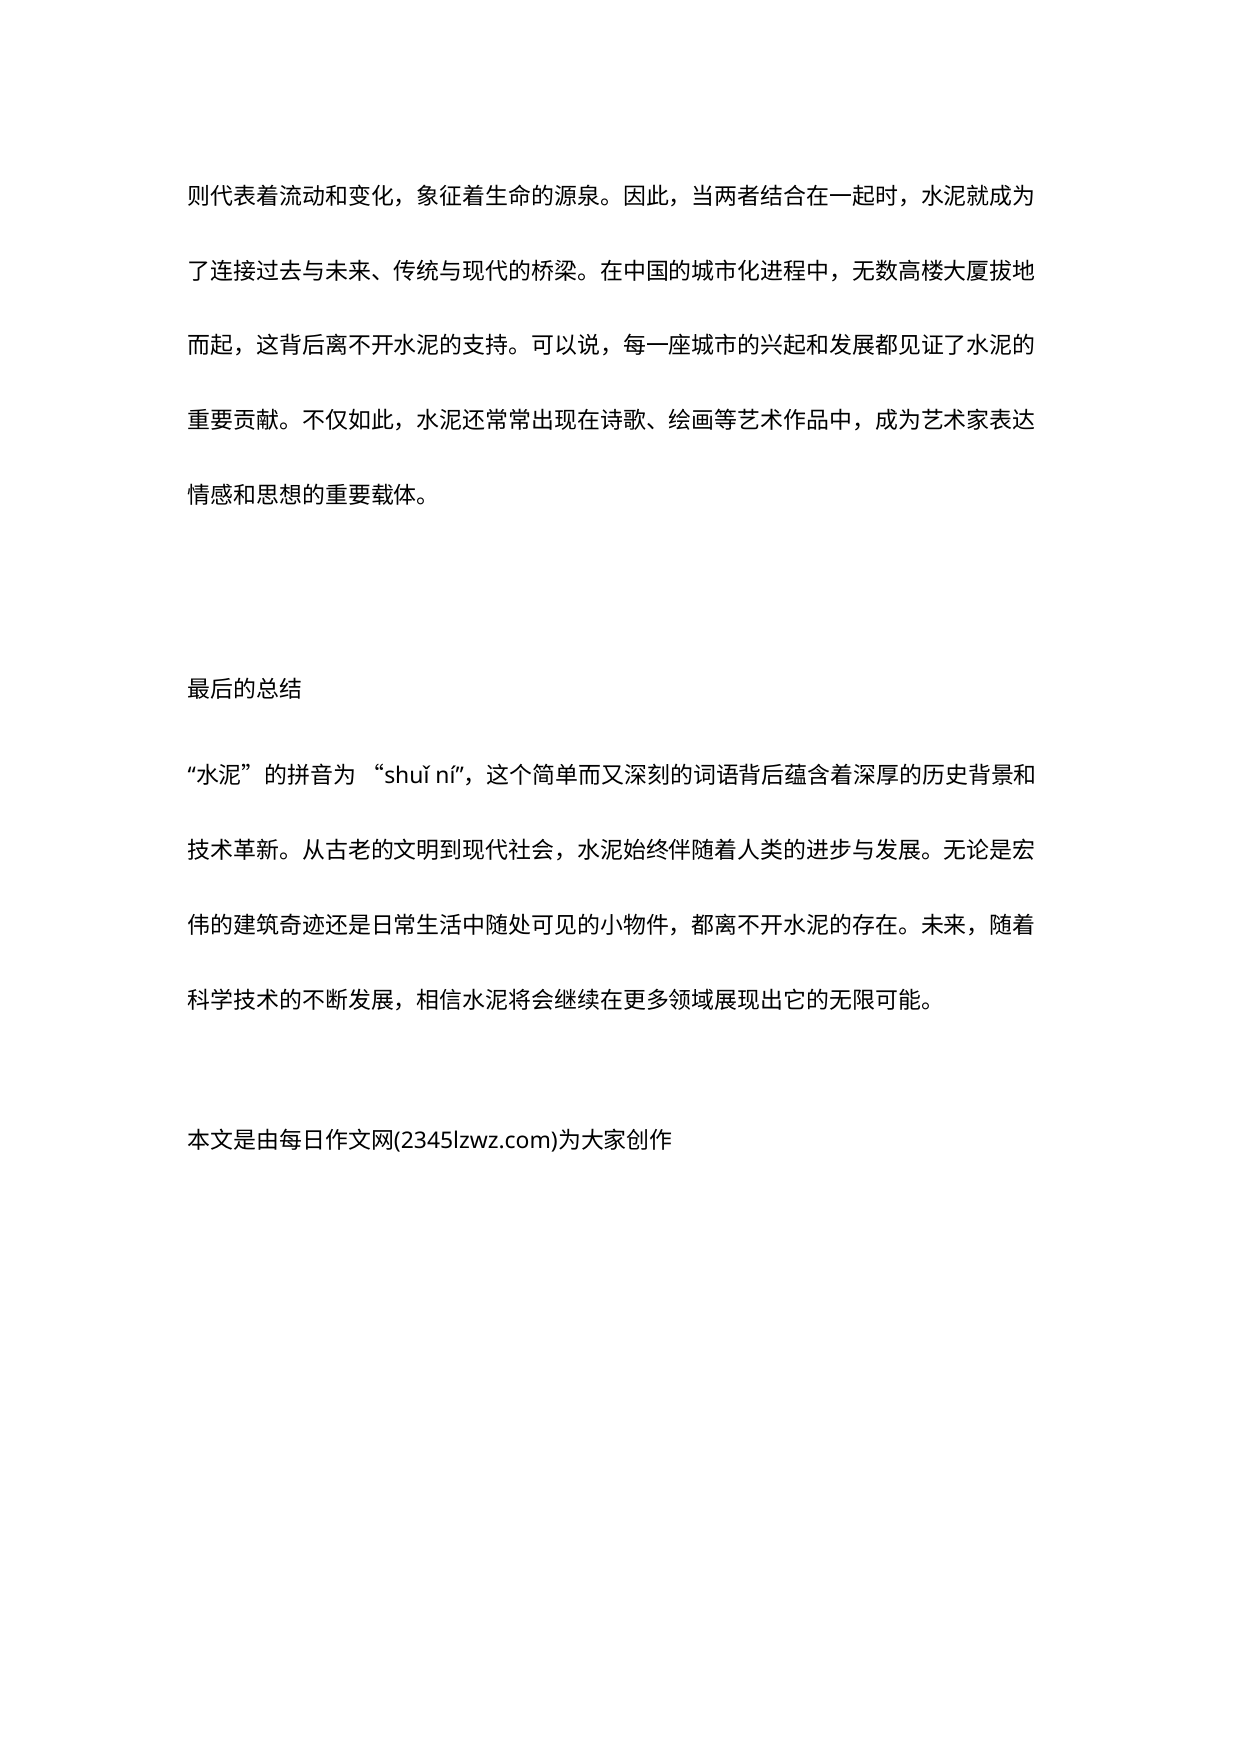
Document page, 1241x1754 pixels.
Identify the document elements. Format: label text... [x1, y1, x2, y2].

text “水泥”的拼音为 “shuǐ ní”，这个简单而又深刻的词语背后蕴含着深厚的历史背景和技术革新。从古老的文明到现代社会，水泥始终伴随着人类的进步与发展。无论是宏伟的建筑奇迹还是日常生活中随处可见的小物件，都离不开水泥的存在。未来，随着科学技术的不断发展，相信水泥将会继续在更多领域展现出它的无限可能。 [187, 742, 1053, 1031]
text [187, 162, 1053, 526]
text 本文是由每日作文网(2345lzwz.com)为大家创作 [187, 1106, 1053, 1171]
text 最后的总结 [187, 655, 1053, 720]
